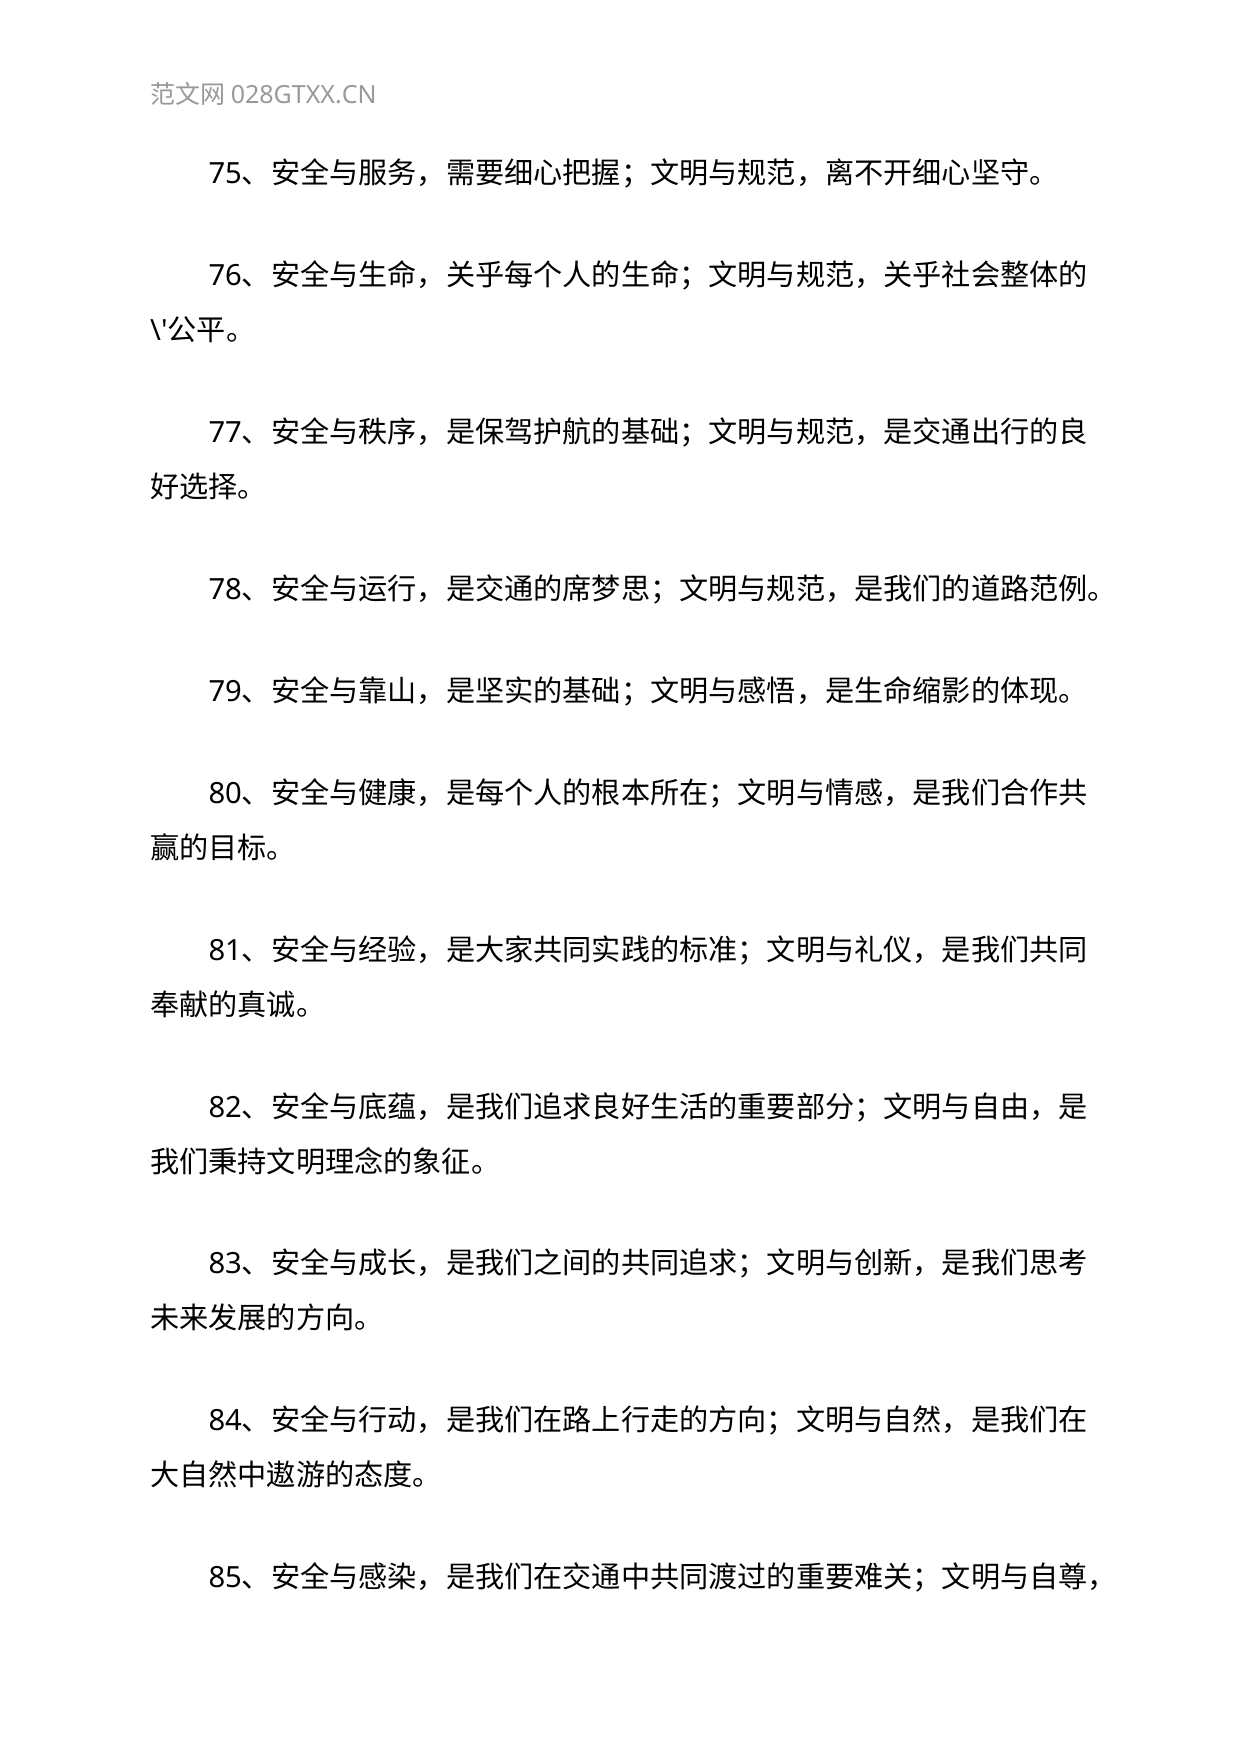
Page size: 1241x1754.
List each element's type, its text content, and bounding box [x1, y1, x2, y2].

text 83、安全与成长，是我们之间的共同追求；文明与创新，是我们思考未来发展的方向。 [150, 1240, 1090, 1337]
text 75、安全与服务，需要细心把握；文明与规范，离不开细心坚守。 [150, 150, 1090, 192]
text 77、安全与秩序，是保驾护航的基础；文明与规范，是交通出行的良好选择。 [150, 409, 1090, 506]
text 82、安全与底蕴，是我们追求良好生活的重要部分；文明与自由，是我们秉持文明理念的象征。 [150, 1083, 1090, 1181]
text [150, 1553, 1090, 1596]
text 76、安全与生命，关乎每个人的生命；文明与规范，关乎社会整体的\'公平。 [150, 252, 1090, 349]
text 84、安全与行动，是我们在路上行走的方向；文明与自然，是我们在大自然中遨游的态度。 [150, 1397, 1090, 1494]
text 79、安全与靠山，是坚实的基础；文明与感悟，是生命缩影的体现。 [150, 668, 1090, 710]
text 78、安全与运行，是交通的席梦思；文明与规范，是我们的道路范例。 [150, 566, 1090, 608]
text 80、安全与健康，是每个人的根本所在；文明与情感，是我们合作共赢的目标。 [150, 770, 1090, 867]
text 81、安全与经验，是大家共同实践的标准；文明与礼仪，是我们共同奉献的真诚。 [150, 926, 1090, 1024]
